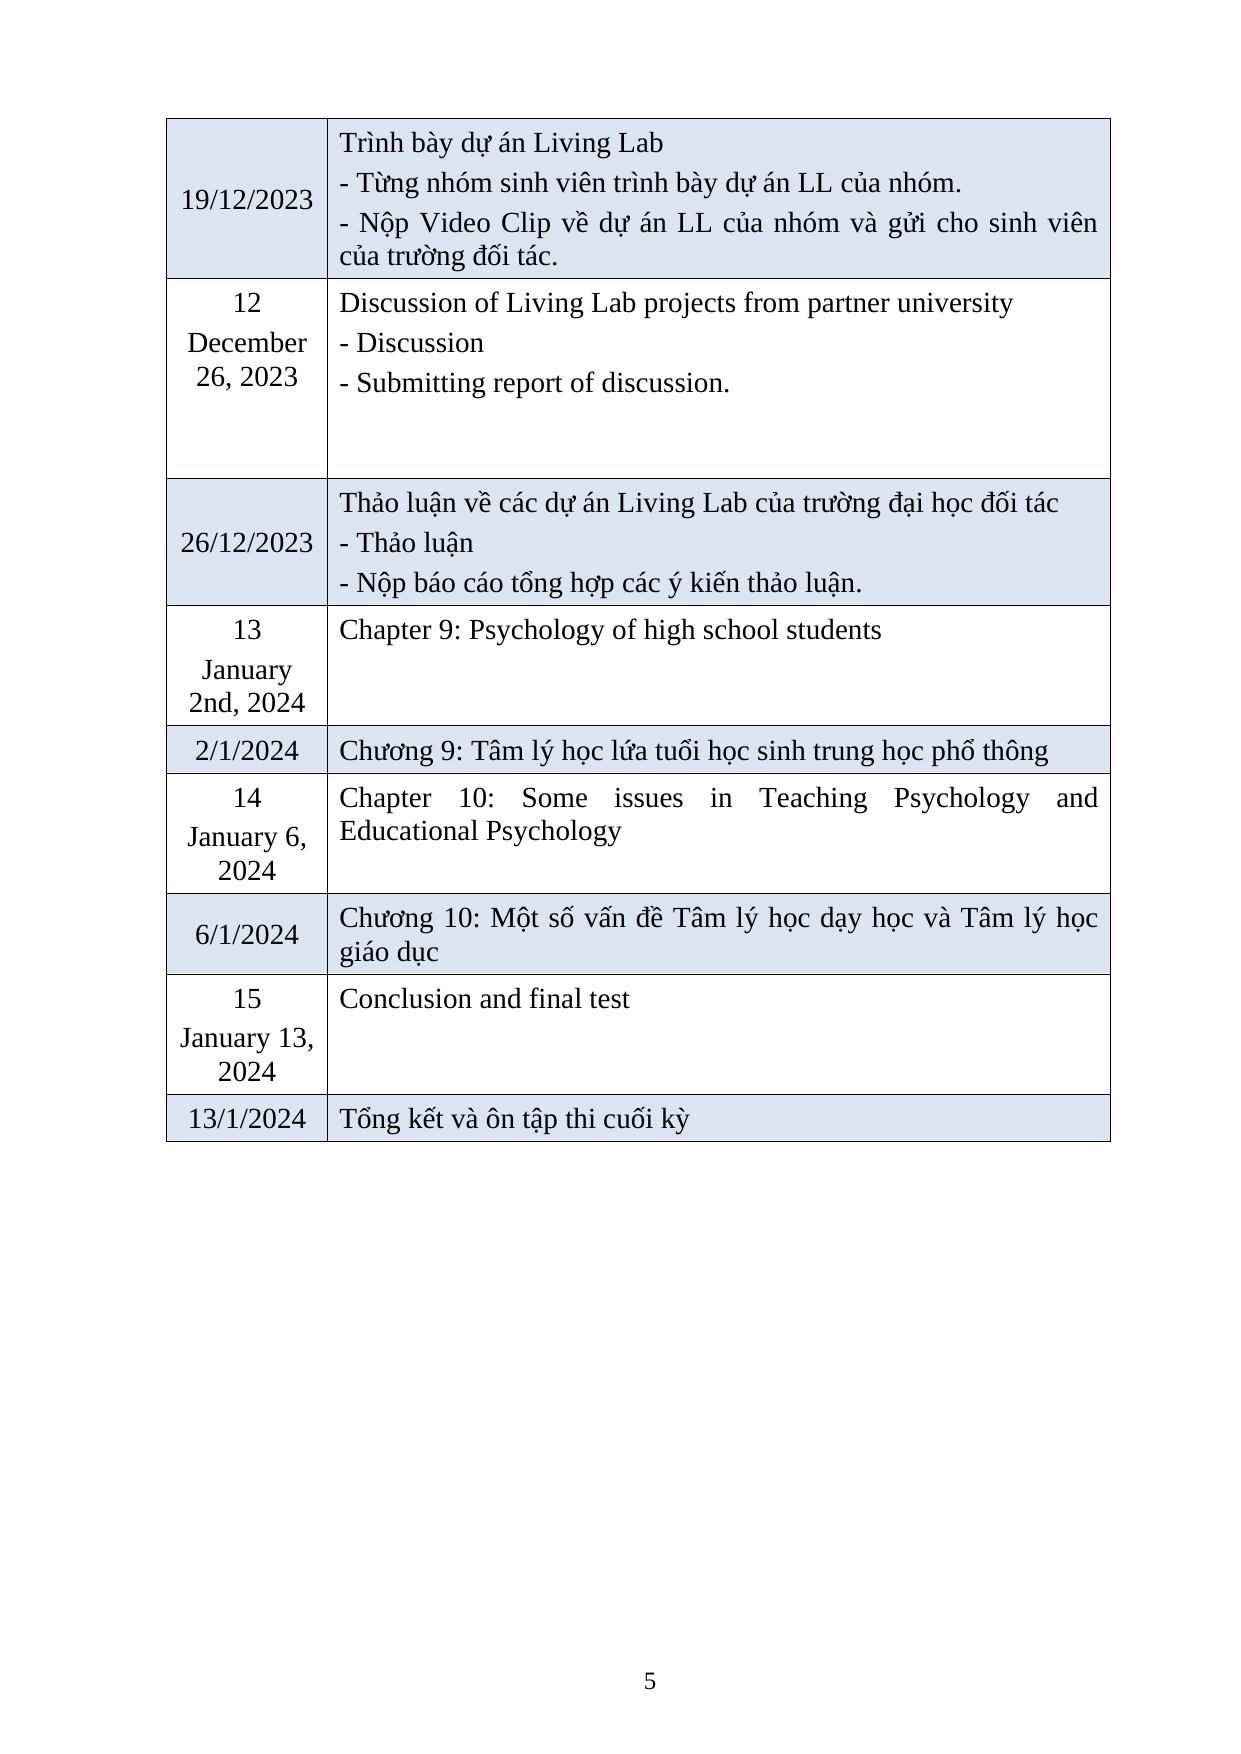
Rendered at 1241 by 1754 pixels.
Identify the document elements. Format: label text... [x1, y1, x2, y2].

table_cell Chapter 10: Some issues in Teaching Psychology and Educational Psychology [328, 774, 1110, 893]
table_cell Discussion of Living Lab projects from partner university - Discussion - Submitting report of discussion. [328, 279, 1110, 478]
table_cell 15 January 13, 2024 [167, 975, 327, 1094]
table_cell Chapter 9: Psychology of high school students [328, 606, 1110, 725]
table_cell 12 December 26, 2023 [167, 279, 327, 478]
table_cell 26/12/2023 [167, 479, 327, 605]
table_cell Trình bày dự án Living Lab - Từng nhóm sinh viên trình bày dự án LL của nhóm. - Nộp Video Clip về dự án LL của nhóm và gửi cho sinh viên của trường đối tác. [328, 119, 1110, 278]
table_cell 13 January 2nd, 2024 [167, 606, 327, 725]
table_cell 13/1/2024 [167, 1095, 327, 1141]
table_cell 6/1/2024 [167, 894, 327, 973]
table_cell Chương 10: Một số vấn đề Tâm lý học dạy học và Tâm lý học giáo dục [328, 894, 1110, 973]
table_cell Conclusion and final test [328, 975, 1110, 1094]
table_cell 19/12/2023 [167, 119, 327, 278]
table_cell Tổng kết và ôn tập thi cuối kỳ [328, 1095, 1110, 1141]
table_cell Thảo luận về các dự án Living Lab của trường đại học đối tác - Thảo luận - Nộp báo cáo tổng hợp các ý kiến thảo luận. [328, 479, 1110, 605]
table_cell 2/1/2024 [167, 726, 327, 772]
table_cell Chương 9: Tâm lý học lứa tuổi học sinh trung học phổ thông [328, 726, 1110, 772]
table_cell 14 January 6, 2024 [167, 774, 327, 893]
